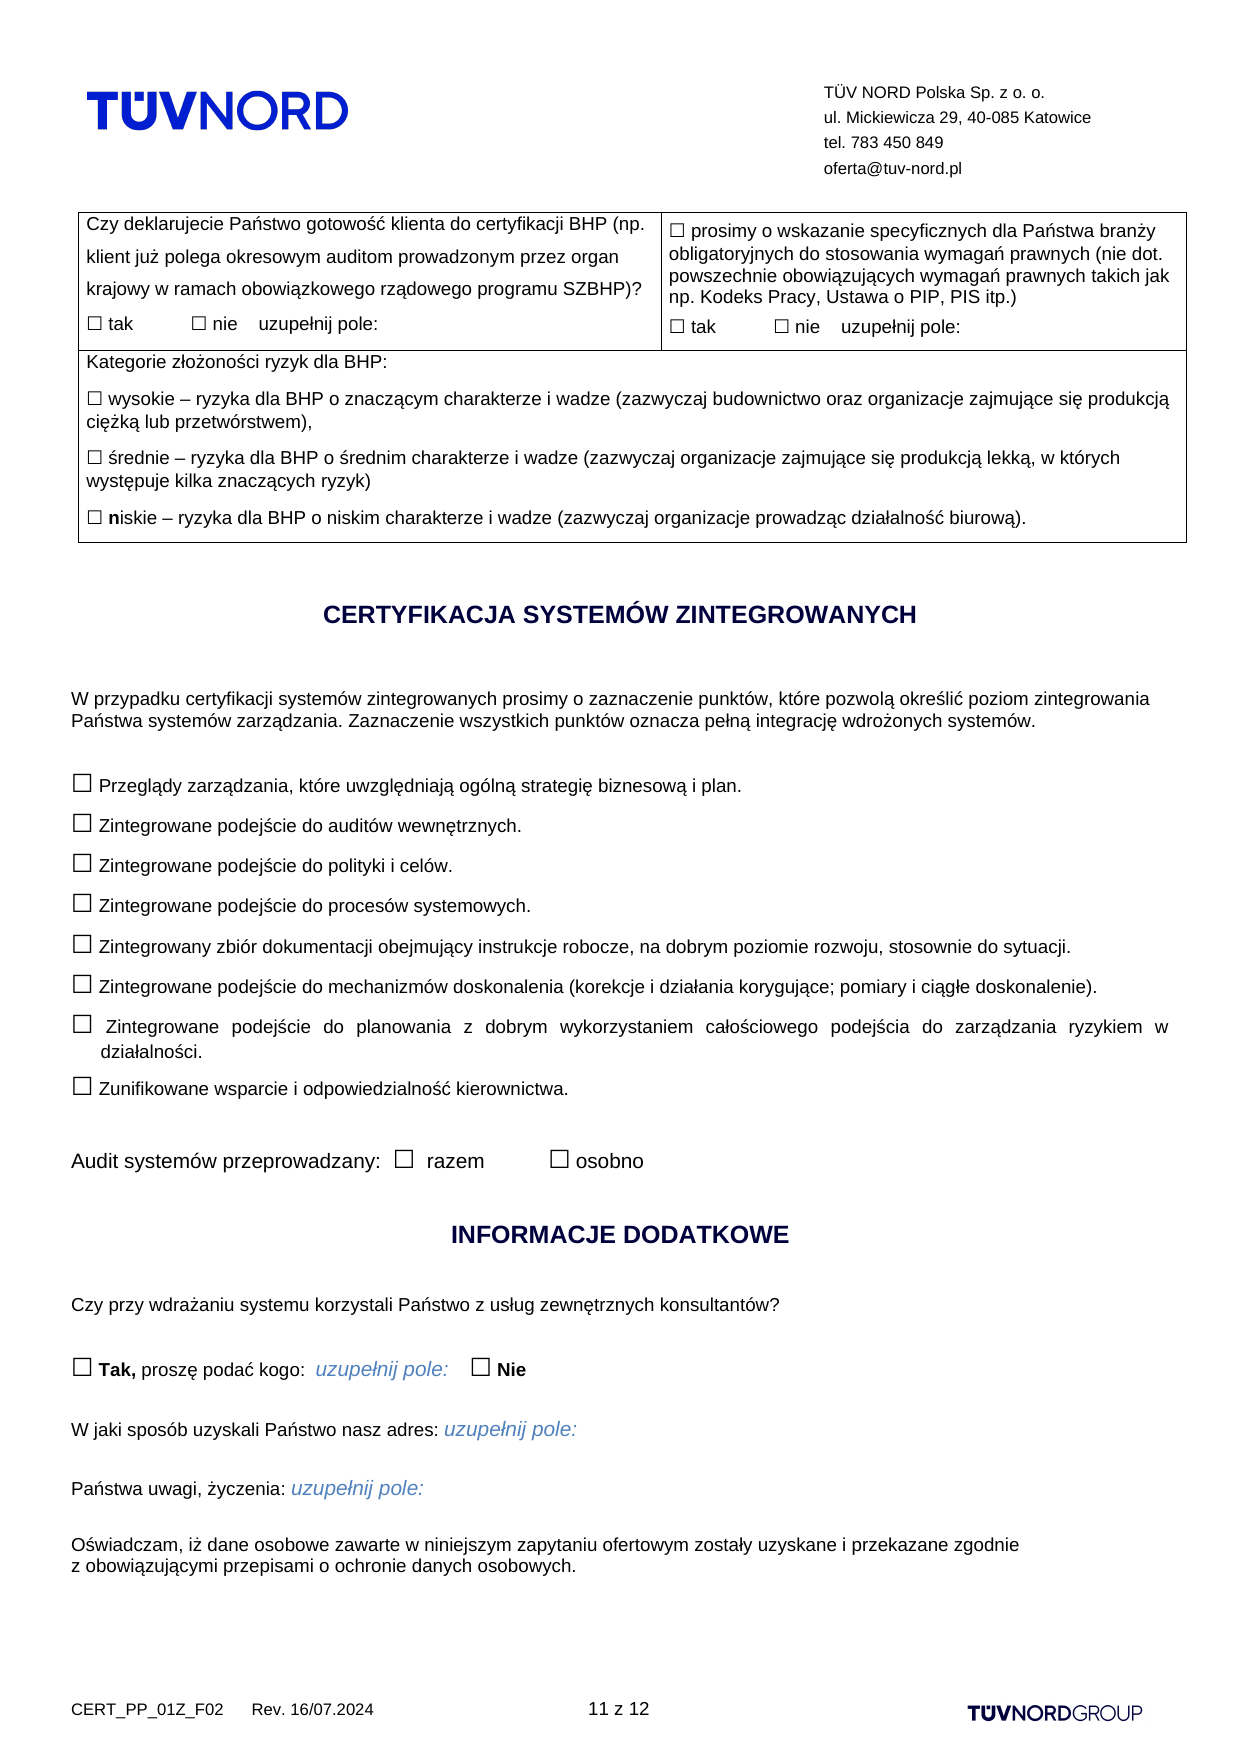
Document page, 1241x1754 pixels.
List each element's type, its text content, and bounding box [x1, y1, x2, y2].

picture [70, 73, 364, 148]
subtitle INFORMACJE DODATKOWE [71, 1223, 1169, 1248]
text Oświadczam, iż dane osobowe zawarte w niniejszym zapytaniu ofertowym zostały uzyskane i przekazane zgodnie z obowiązującymi przepisami o ochronie danych osobowych. [71, 1533, 1169, 1576]
text Zintegrowane podejście do procesów systemowych. [71, 886, 1169, 920]
text W przypadku certyfikacji systemów zintegrowanych prosimy o zaznaczenie punktów, które pozwolą określić poziom zintegrowania Państwa systemów zarządzania. Zaznaczenie wszystkich punktów oznacza pełną integrację wdrożonych systemów. [71, 688, 1169, 731]
text Tak, proszę podać kogo: Nie [71, 1349, 1169, 1383]
text Zintegrowane podejście do mechanizmów doskonalenia (korekcje i działania korygujące; pomiary i ciągłe doskonalenie). [71, 967, 1169, 1001]
text Audit systemów przeprowadzany: razem osobno [71, 1142, 1169, 1176]
text Czy przy wdrażaniu systemu korzystali Państwo z usług zewnętrznych konsultantów? [71, 1293, 1169, 1315]
table_cell prosimy o wskazanie specyficznych dla Państwa branży obligatoryjnych do stosowania wymagań prawnych (nie dot. powszechnie obowiązujących wymagań prawnych takich jak np. Kodeks Pracy, Ustawa o PIP, PIS itp.) [662, 213, 1186, 350]
text Zintegrowane podejście do polityki i celów. [71, 846, 1169, 880]
text Państwa uwagi, życzenia: [71, 1475, 1169, 1499]
text Przeglądy zarządzania, które uwzględniają ogólną strategię biznesową i plan. [71, 765, 1169, 799]
table_cell Czy deklarujecie Państwo gotowość klienta do certyfikacji BHP (np. klient już polega okresowym auditom prowadzonym przez organ krajowy w ramach obowiązkowego rządowego programu SZBHP)? [79, 213, 661, 350]
text Zunifikowane wsparcie i odpowiedzialność kierownictwa. [71, 1069, 1169, 1103]
table_cell Kategorie złożoności ryzyk dla BHP: wysokie – ryzyka dla BHP o znaczącym charakterze i wadze (zazwyczaj budownictwo oraz organizacje zajmujące się produkcją ciężką lub przetwórstwem), średnie – ryzyka dla BHP o średnim charakterze i wadze (zazwyczaj organizacje zajmujące się produkcją lekką, w których występuje kilka znaczących ryzyk) niskie – ryzyka dla BHP o niskim charakterze i wadze (zazwyczaj organizacje prowadząc działalność biurową). [79, 351, 1186, 542]
subtitle CERTYFIKACJA SYSTEMÓW ZINTEGROWANYCH [71, 600, 1169, 628]
text W jaki sposób uzyskali Państwo nasz adres: [71, 1417, 1169, 1441]
text Zintegrowane podejście do auditów wewnętrznych. [71, 806, 1169, 839]
text Zintegrowany zbiór dokumentacji obejmujący instrukcje robocze, na dobrym poziomie rozwoju, stosownie do sytuacji. [71, 926, 1169, 961]
text Zintegrowane podejście do planowania z dobrym wykorzystaniem całościowego podejścia do zarządzania ryzykiem w działalności. [71, 1007, 1169, 1063]
picture [961, 1698, 1148, 1728]
